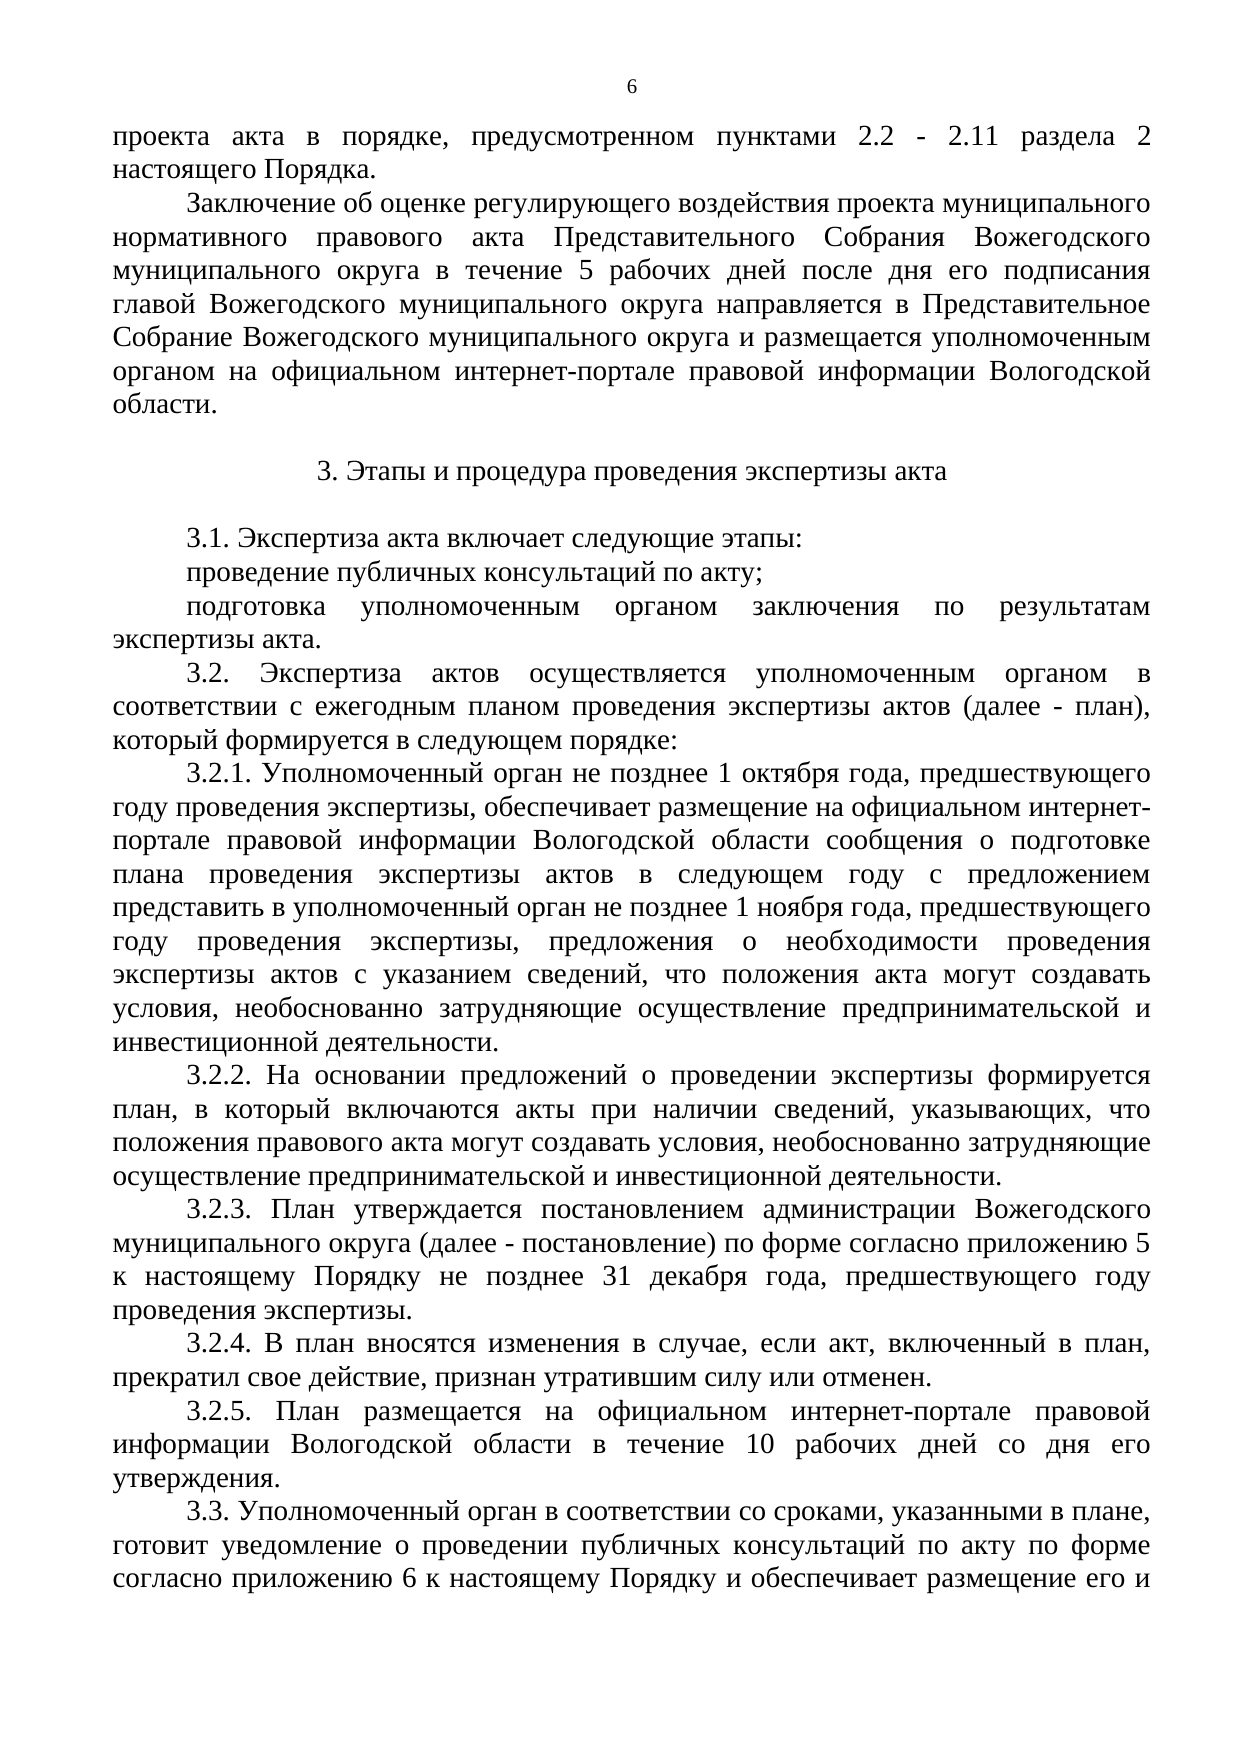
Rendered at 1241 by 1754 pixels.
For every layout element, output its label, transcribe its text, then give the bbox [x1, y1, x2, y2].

text 3.2.2. На основании предложений о проведении экспертизы формируется план, в который включаются акты при наличии сведений, указывающих, что положения правового акта могут создавать условия, необоснованно затрудняющие осуществление предпринимательской и инвестиционной деятельности. [112, 1057, 1152, 1191]
text 3.2.4. В план вносятся изменения в случае, если акт, включенный в план, прекратил свое действие, признан утратившим силу или отменен. [112, 1326, 1152, 1393]
text проведение публичных консультаций по акту; [112, 554, 1152, 588]
text 3.2. Экспертиза актов осуществляется уполномоченным органом в соответствии с ежегодным планом проведения экспертизы актов (далее - план), который формируется в следующем порядке: [112, 655, 1152, 755]
text 3. Этапы и процедура проведения экспертизы акта [112, 453, 1152, 487]
text 3.2.5. План размещается на официальном интернет-портале правовой информации Вологодской области в течение 10 рабочих дней со дня его утверждения. [112, 1393, 1152, 1493]
text 3.2.3. План утверждается постановлением администрации Вожегодского муниципального округа (далее - постановление) по форме согласно приложению 5 к настоящему Порядку не позднее 31 декабря года, предшествующего году проведения экспертизы. [112, 1191, 1152, 1326]
text 3.2.1. Уполномоченный орган не позднее 1 октября года, предшествующего году проведения экспертизы, обеспечивает размещение на официальном интернет-портале правовой информации Вологодской области сообщения о подготовке плана проведения экспертизы актов в следующем году с предложением представить в уполномоченный орган не позднее 1 ноября года, предшествующего году проведения экспертизы, предложения о необходимости проведения экспертизы актов с указанием сведений, что положения акта могут создавать условия, необоснованно затрудняющие осуществление предпринимательской и инвестиционной деятельности. [112, 755, 1152, 1057]
text Заключение об оценке регулирующего воздействия проекта муниципального нормативного правового акта Представительного Собрания Вожегодского муниципального округа в течение 5 рабочих дней после дня его подписания главой Вожегодского муниципального округа направляется в Представительное Собрание Вожегодского муниципального округа и размещается уполномоченным органом на официальном интернет-портале правовой информации Вологодской области. [112, 185, 1152, 420]
text 3.1. Экспертиза акта включает следующие этапы: [112, 521, 1152, 554]
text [112, 1493, 1152, 1594]
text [112, 118, 1152, 185]
text подготовка уполномоченным органом заключения по результатам экспертизы акта. [112, 588, 1152, 655]
